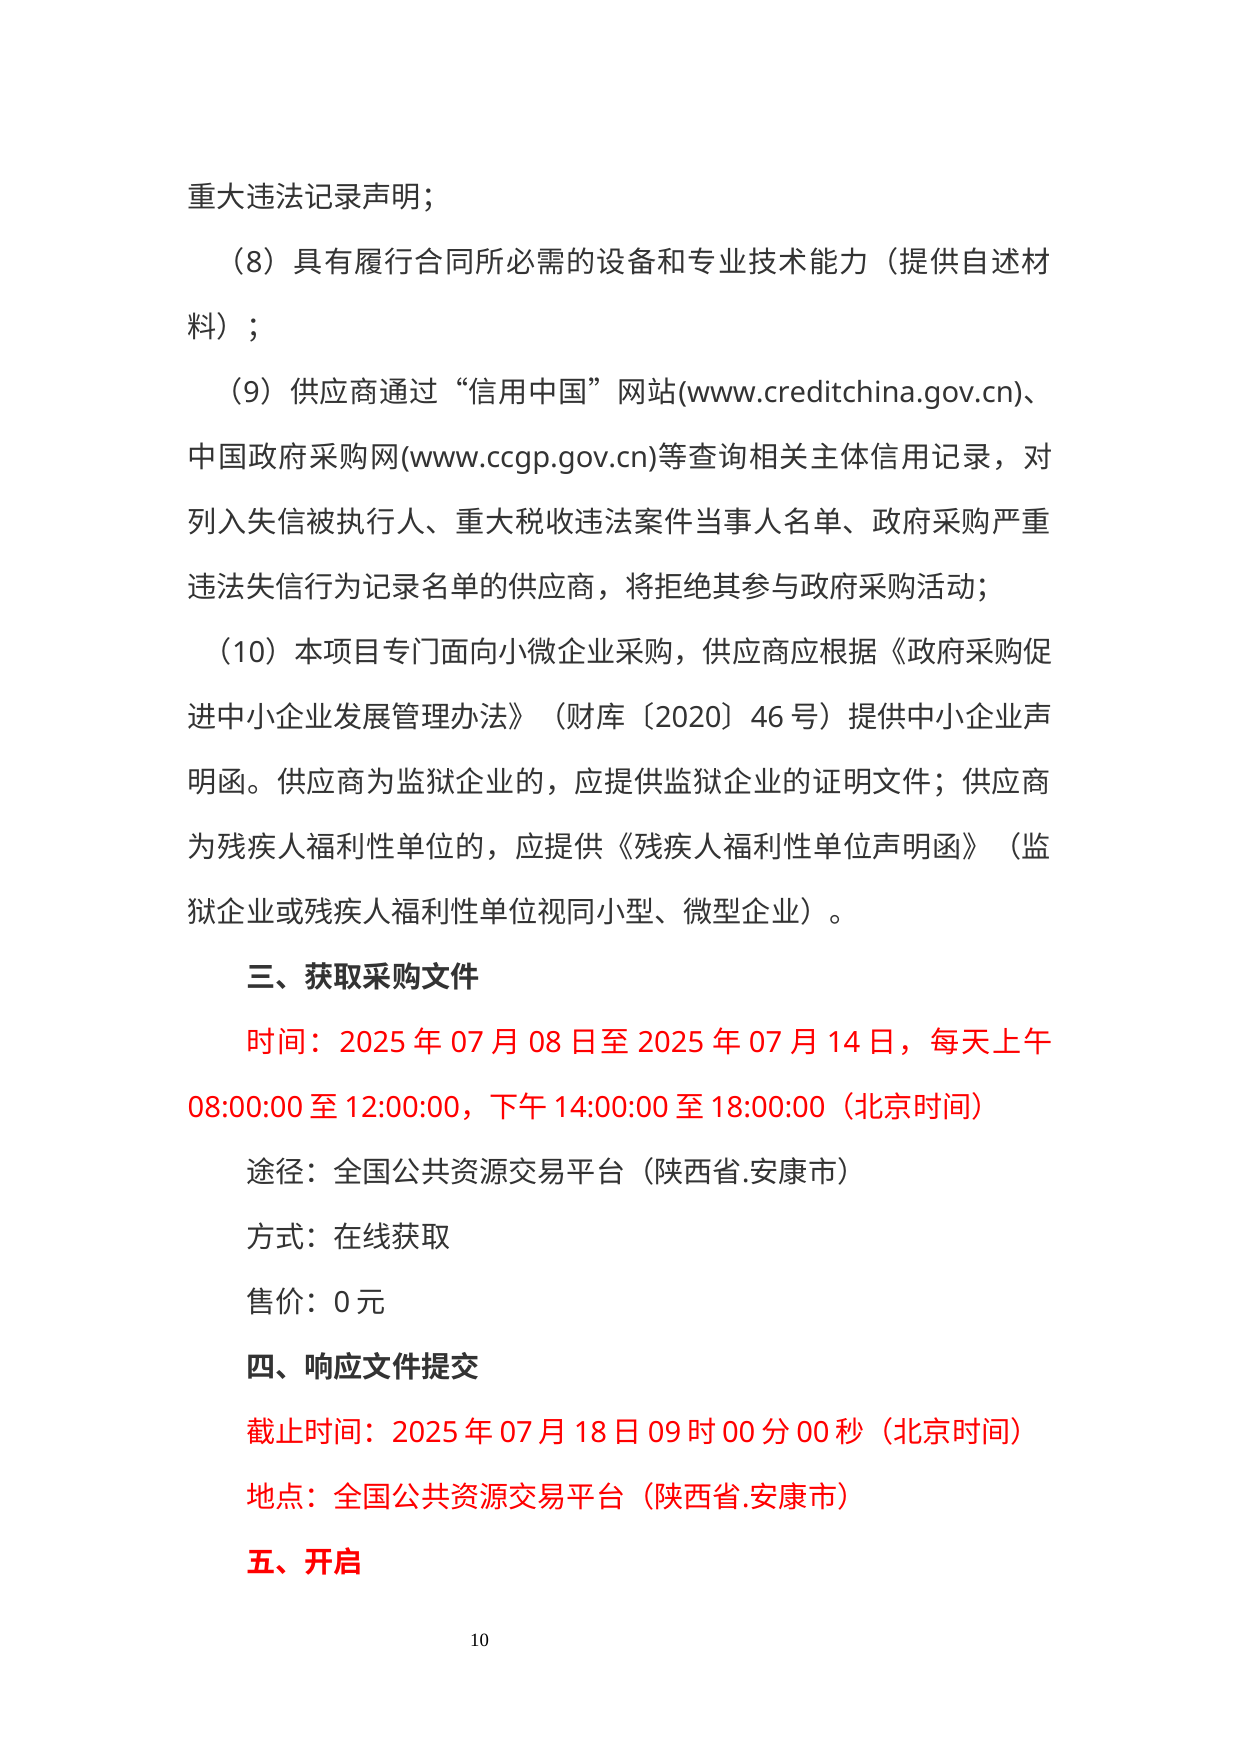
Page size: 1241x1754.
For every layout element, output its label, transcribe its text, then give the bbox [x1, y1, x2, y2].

text 五、开启 [187, 1527, 1053, 1592]
text 地点：全国公共资源交易平台（陕西省.安康市） [187, 1462, 1053, 1527]
text 途径：全国公共资源交易平台（陕西省.安康市） [187, 1137, 1053, 1202]
text 售价：0元 [187, 1267, 1053, 1332]
text 时间：2025年07月08日至2025年07月14日，每天上午08:00:00至12:00:00，下午14:00:00至18:00:00（北京时间） [187, 1007, 1053, 1137]
text 四、响应文件提交 [187, 1332, 1053, 1397]
text 方式：在线获取 [187, 1202, 1053, 1267]
text 截止时间：2025年07月18日09时00分00秒（北京时间） [187, 1397, 1053, 1462]
text 三、获取采购文件 [187, 942, 1053, 1007]
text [187, 162, 1053, 942]
